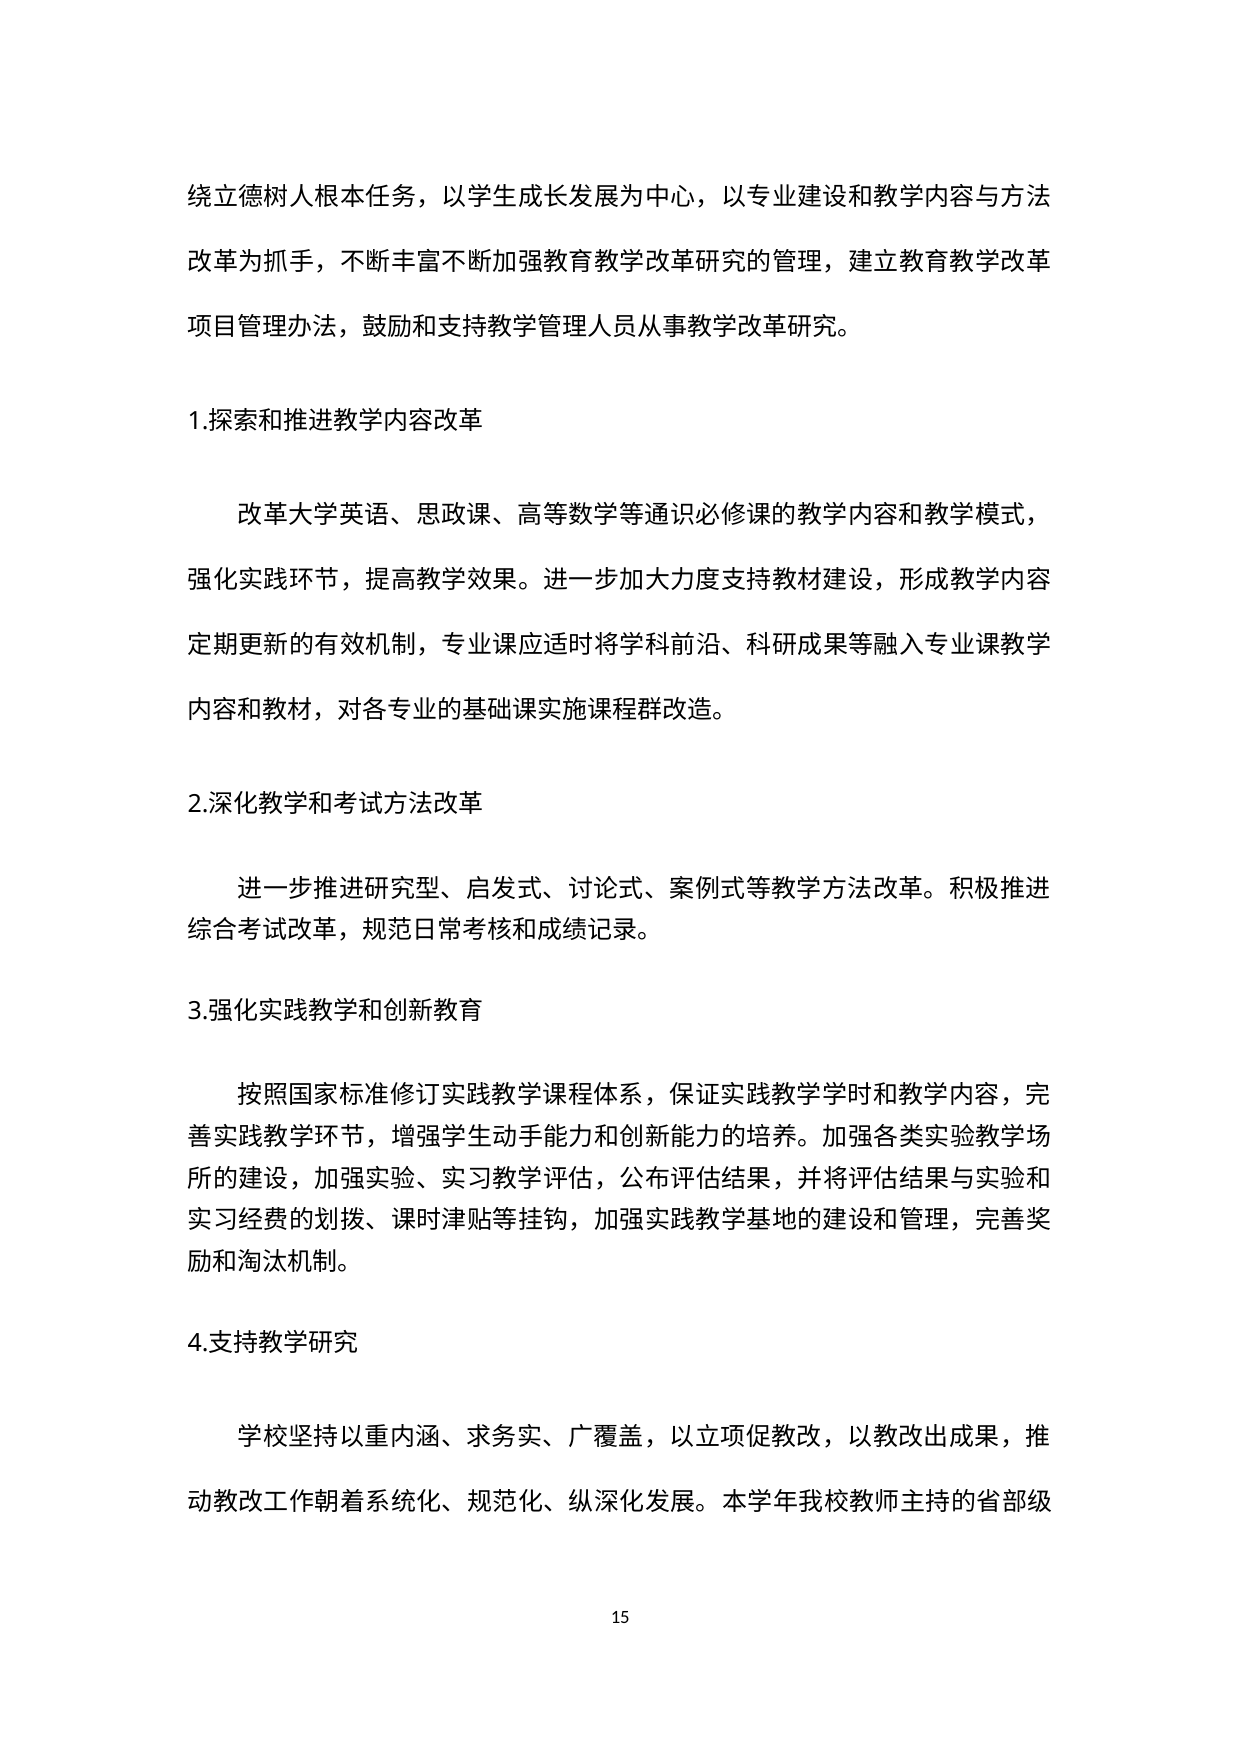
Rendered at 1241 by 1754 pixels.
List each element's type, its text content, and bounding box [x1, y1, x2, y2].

subtitle 1.探索和推进教学内容改革 [187, 386, 1053, 451]
subtitle 2.深化教学和考试方法改革 [187, 769, 1053, 834]
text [187, 1402, 1053, 1532]
text 进一步推进研究型、启发式、讨论式、案例式等教学方法改革。积极推进综合考试改革，规范日常考核和成绩记录。 [187, 864, 1053, 947]
text 改革大学英语、思政课、高等数学等通识必修课的教学内容和教学模式，强化实践环节，提高教学效果。进一步加大力度支持教材建设，形成教学内容定期更新的有效机制，专业课应适时将学科前沿、科研成果等融入专业课教学内容和教材，对各专业的基础课实施课程群改造。 [187, 480, 1053, 740]
subtitle 4.支持教学研究 [187, 1308, 1053, 1373]
text 按照国家标准修订实践教学课程体系，保证实践教学学时和教学内容，完善实践教学环节，增强学生动手能力和创新能力的培养。加强各类实验教学场所的建设，加强实验、实习教学评估，公布评估结果，并将评估结果与实验和实习经费的划拨、课时津贴等挂钩，加强实践教学基地的建设和管理，完善奖励和淘汰机制。 [187, 1070, 1053, 1279]
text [187, 162, 1053, 357]
subtitle 3.强化实践教学和创新教育 [187, 976, 1053, 1041]
